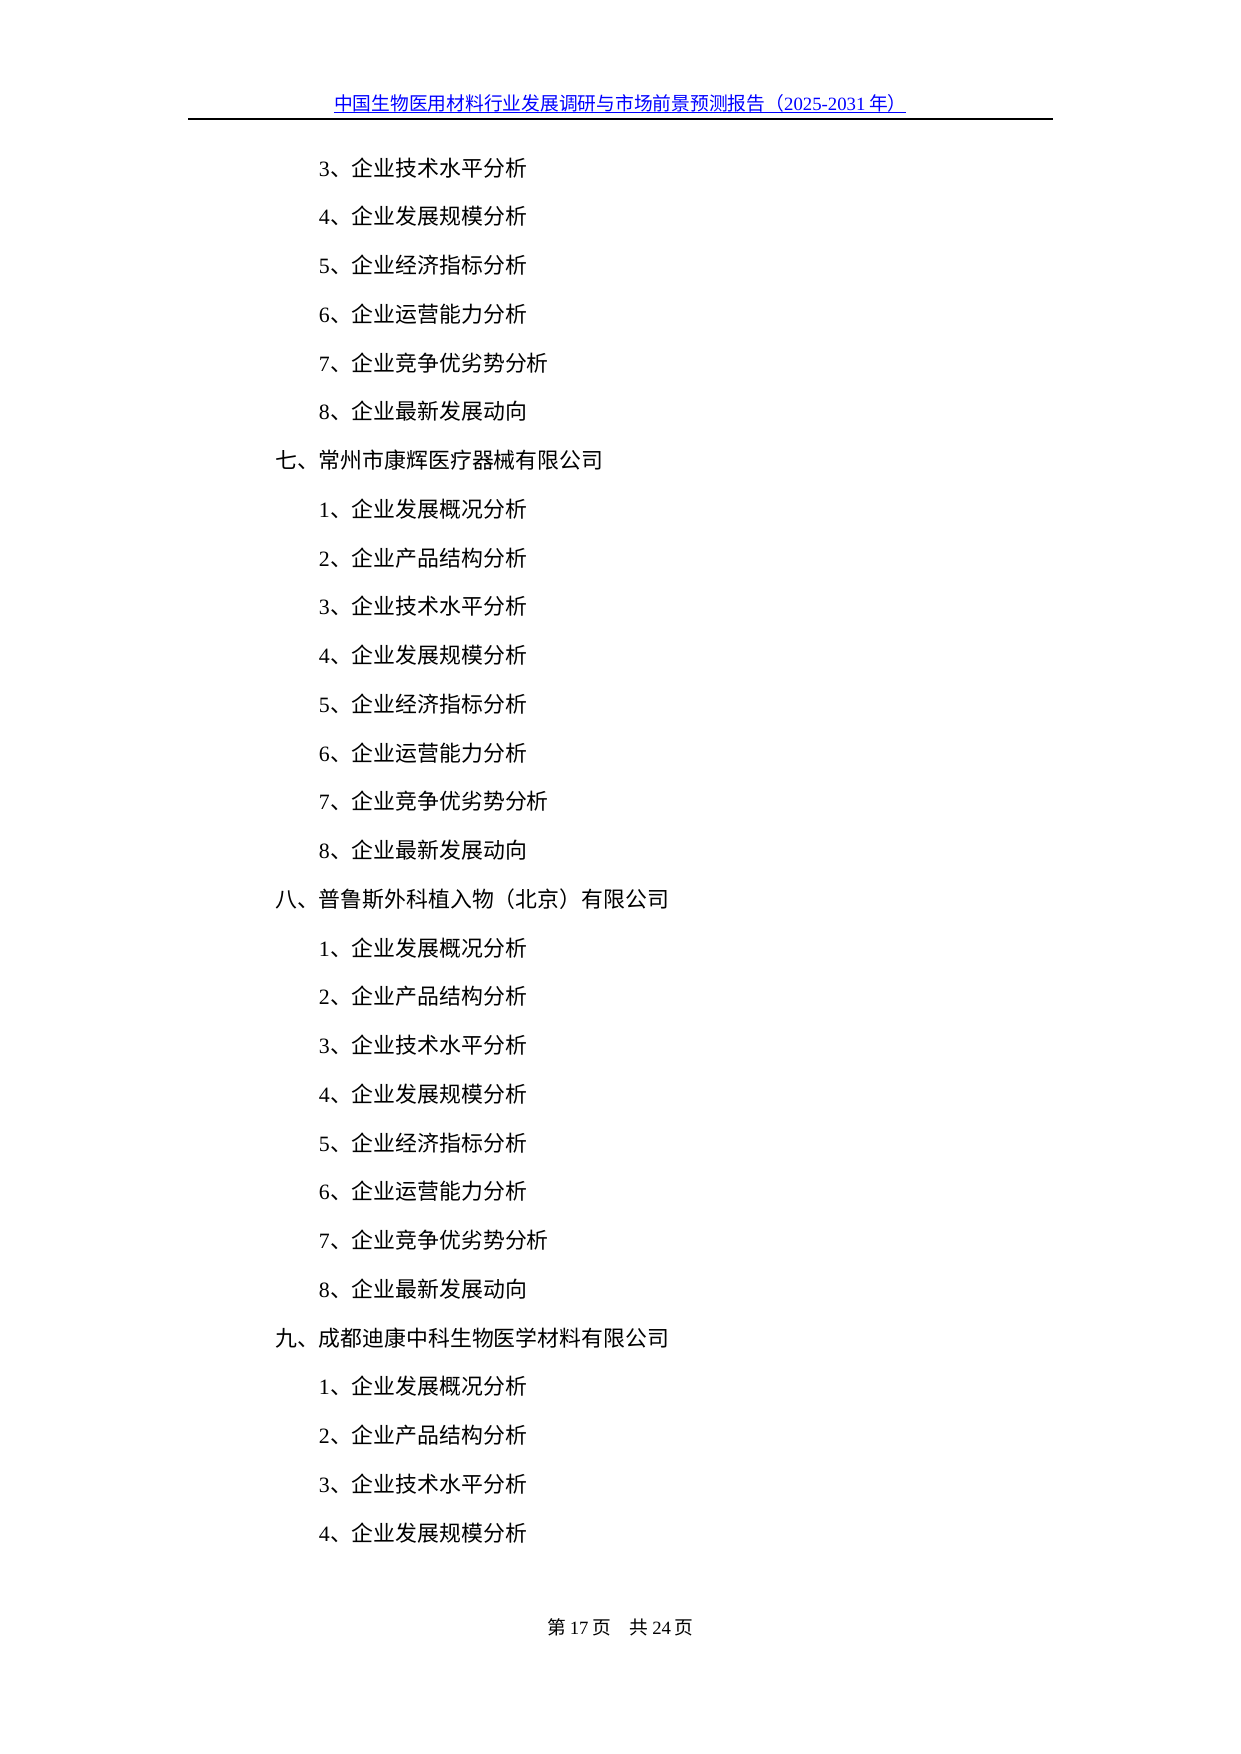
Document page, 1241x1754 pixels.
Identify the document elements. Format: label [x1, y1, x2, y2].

text [187, 150, 1053, 1548]
